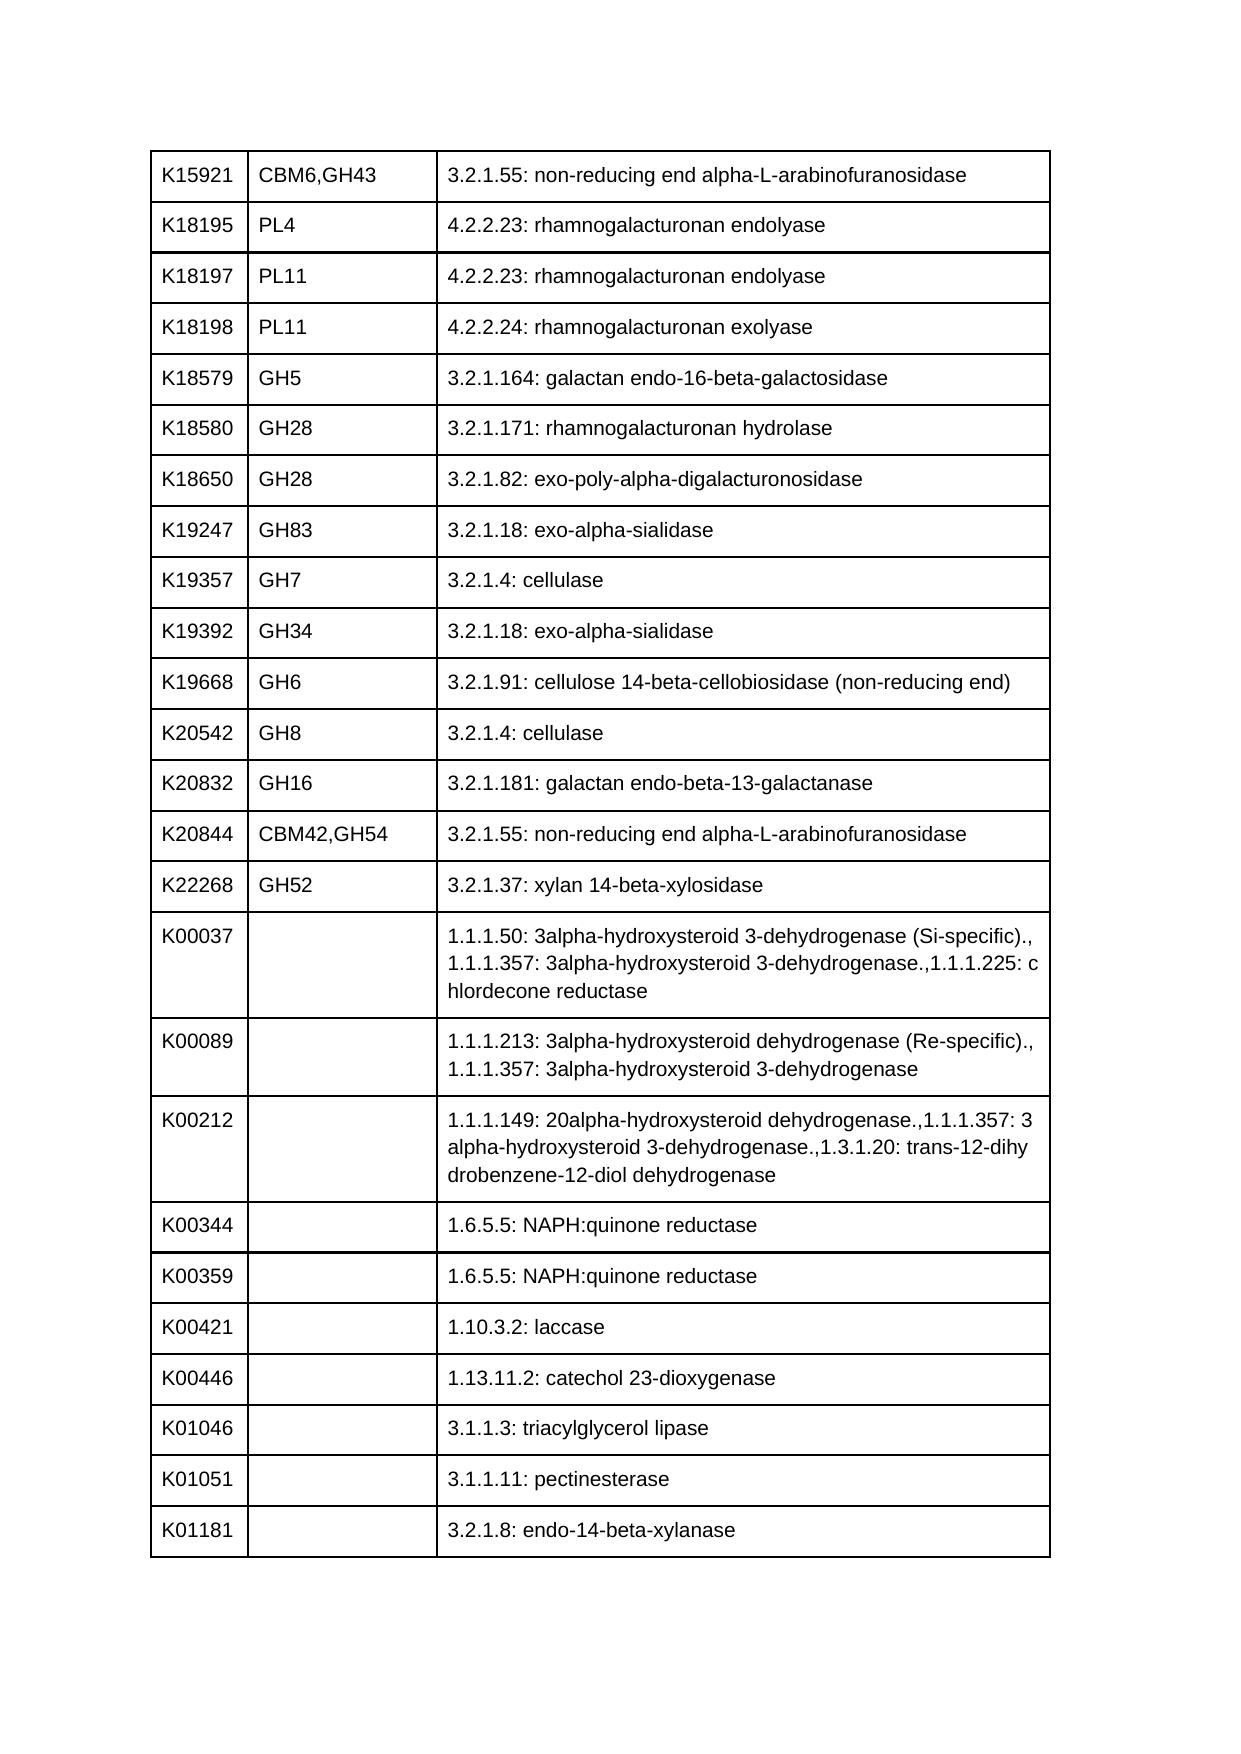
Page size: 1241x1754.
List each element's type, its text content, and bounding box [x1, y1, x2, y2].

table_cell 3.2.1.55: non-reducing end alpha-L-arabinofuranosidase [438, 152, 1049, 201]
table_cell [249, 1304, 436, 1353]
table_cell GH28 [249, 406, 436, 454]
table_cell 1.6.5.5: NAPH:quinone reductase [438, 1203, 1049, 1251]
table_cell 3.2.1.18: exo-alpha-sialidase [438, 609, 1049, 657]
table_cell GH8 [249, 710, 436, 759]
table_cell [249, 1254, 436, 1302]
table_cell [249, 1406, 436, 1454]
table_cell K18198 [152, 304, 247, 353]
table_cell 1.13.11.2: catechol 23-dioxygenase [438, 1355, 1049, 1403]
table_cell [249, 1097, 436, 1201]
table_cell GH52 [249, 862, 436, 911]
table_cell K20542 [152, 710, 247, 759]
table_cell GH6 [249, 659, 436, 708]
table_cell K18195 [152, 203, 247, 251]
table_cell 3.2.1.37: xylan 14-beta-xylosidase [438, 862, 1049, 911]
table_cell [249, 913, 436, 1017]
table_cell CBM6,GH43 [249, 152, 436, 201]
table_cell 3.2.1.55: non-reducing end alpha-L-arabinofuranosidase [438, 812, 1049, 860]
table_cell 3.2.1.181: galactan endo-beta-13-galactanase [438, 761, 1049, 809]
table_cell K01046 [152, 1406, 247, 1454]
table_cell K18197 [152, 254, 247, 302]
table_cell 3.2.1.18: exo-alpha-sialidase [438, 507, 1049, 556]
table_cell 3.2.1.8: endo-14-beta-xylanase [438, 1507, 1049, 1556]
table_cell 1.6.5.5: NAPH:quinone reductase [438, 1254, 1049, 1302]
table_cell K00359 [152, 1254, 247, 1302]
table_cell 3.1.1.11: pectinesterase [438, 1456, 1049, 1505]
table_cell K01051 [152, 1456, 247, 1505]
table_cell 3.2.1.164: galactan endo-16-beta-galactosidase [438, 355, 1049, 404]
table_cell K15921 [152, 152, 247, 201]
table_cell GH5 [249, 355, 436, 404]
table_cell [249, 1355, 436, 1403]
table_cell 1.1.1.50: 3alpha-hydroxysteroid 3-dehydrogenase (Si-specific).,1.1.1.357: 3alpha-hydroxysteroid 3-dehydrogenase.,1.1.1.225: chlordecone reductase [438, 913, 1049, 1017]
table_cell K18580 [152, 406, 247, 454]
table_cell K00421 [152, 1304, 247, 1353]
table_cell K18579 [152, 355, 247, 404]
table_cell 3.2.1.171: rhamnogalacturonan hydrolase [438, 406, 1049, 454]
table_cell GH16 [249, 761, 436, 809]
table_cell 3.2.1.91: cellulose 14-beta-cellobiosidase (non-reducing end) [438, 659, 1049, 708]
table_cell 4.2.2.24: rhamnogalacturonan exolyase [438, 304, 1049, 353]
table_cell K19247 [152, 507, 247, 556]
table_cell GH34 [249, 609, 436, 657]
table_cell 4.2.2.23: rhamnogalacturonan endolyase [438, 254, 1049, 302]
table_cell K00446 [152, 1355, 247, 1403]
table_cell PL11 [249, 254, 436, 302]
table_cell 1.1.1.149: 20alpha-hydroxysteroid dehydrogenase.,1.1.1.357: 3alpha-hydroxysteroid 3-dehydrogenase.,1.3.1.20: trans-12-dihydrobenzene-12-diol dehydrogenase [438, 1097, 1049, 1201]
table_cell GH7 [249, 558, 436, 607]
table_cell K22268 [152, 862, 247, 911]
table_cell K00089 [152, 1019, 247, 1095]
table_cell K00344 [152, 1203, 247, 1251]
table_cell [249, 1019, 436, 1095]
table_cell 3.2.1.4: cellulase [438, 558, 1049, 607]
table_cell [249, 1203, 436, 1251]
table_cell CBM42,GH54 [249, 812, 436, 860]
table_cell K19668 [152, 659, 247, 708]
table_cell GH28 [249, 456, 436, 505]
table_cell K01181 [152, 1507, 247, 1556]
table_cell GH83 [249, 507, 436, 556]
table_cell PL4 [249, 203, 436, 251]
table_cell K19392 [152, 609, 247, 657]
table_cell 3.2.1.82: exo-poly-alpha-digalacturonosidase [438, 456, 1049, 505]
table_cell K19357 [152, 558, 247, 607]
table_cell K00037 [152, 913, 247, 1017]
table_cell 1.1.1.213: 3alpha-hydroxysteroid dehydrogenase (Re-specific).,1.1.1.357: 3alpha-hydroxysteroid 3-dehydrogenase [438, 1019, 1049, 1095]
table_cell K20832 [152, 761, 247, 809]
table_cell K00212 [152, 1097, 247, 1201]
table_cell [249, 1507, 436, 1556]
table_cell K18650 [152, 456, 247, 505]
table_cell 3.1.1.3: triacylglycerol lipase [438, 1406, 1049, 1454]
table_cell 4.2.2.23: rhamnogalacturonan endolyase [438, 203, 1049, 251]
table_cell K20844 [152, 812, 247, 860]
table_cell PL11 [249, 304, 436, 353]
table_cell [249, 1456, 436, 1505]
table_cell 1.10.3.2: laccase [438, 1304, 1049, 1353]
table_cell 3.2.1.4: cellulase [438, 710, 1049, 759]
